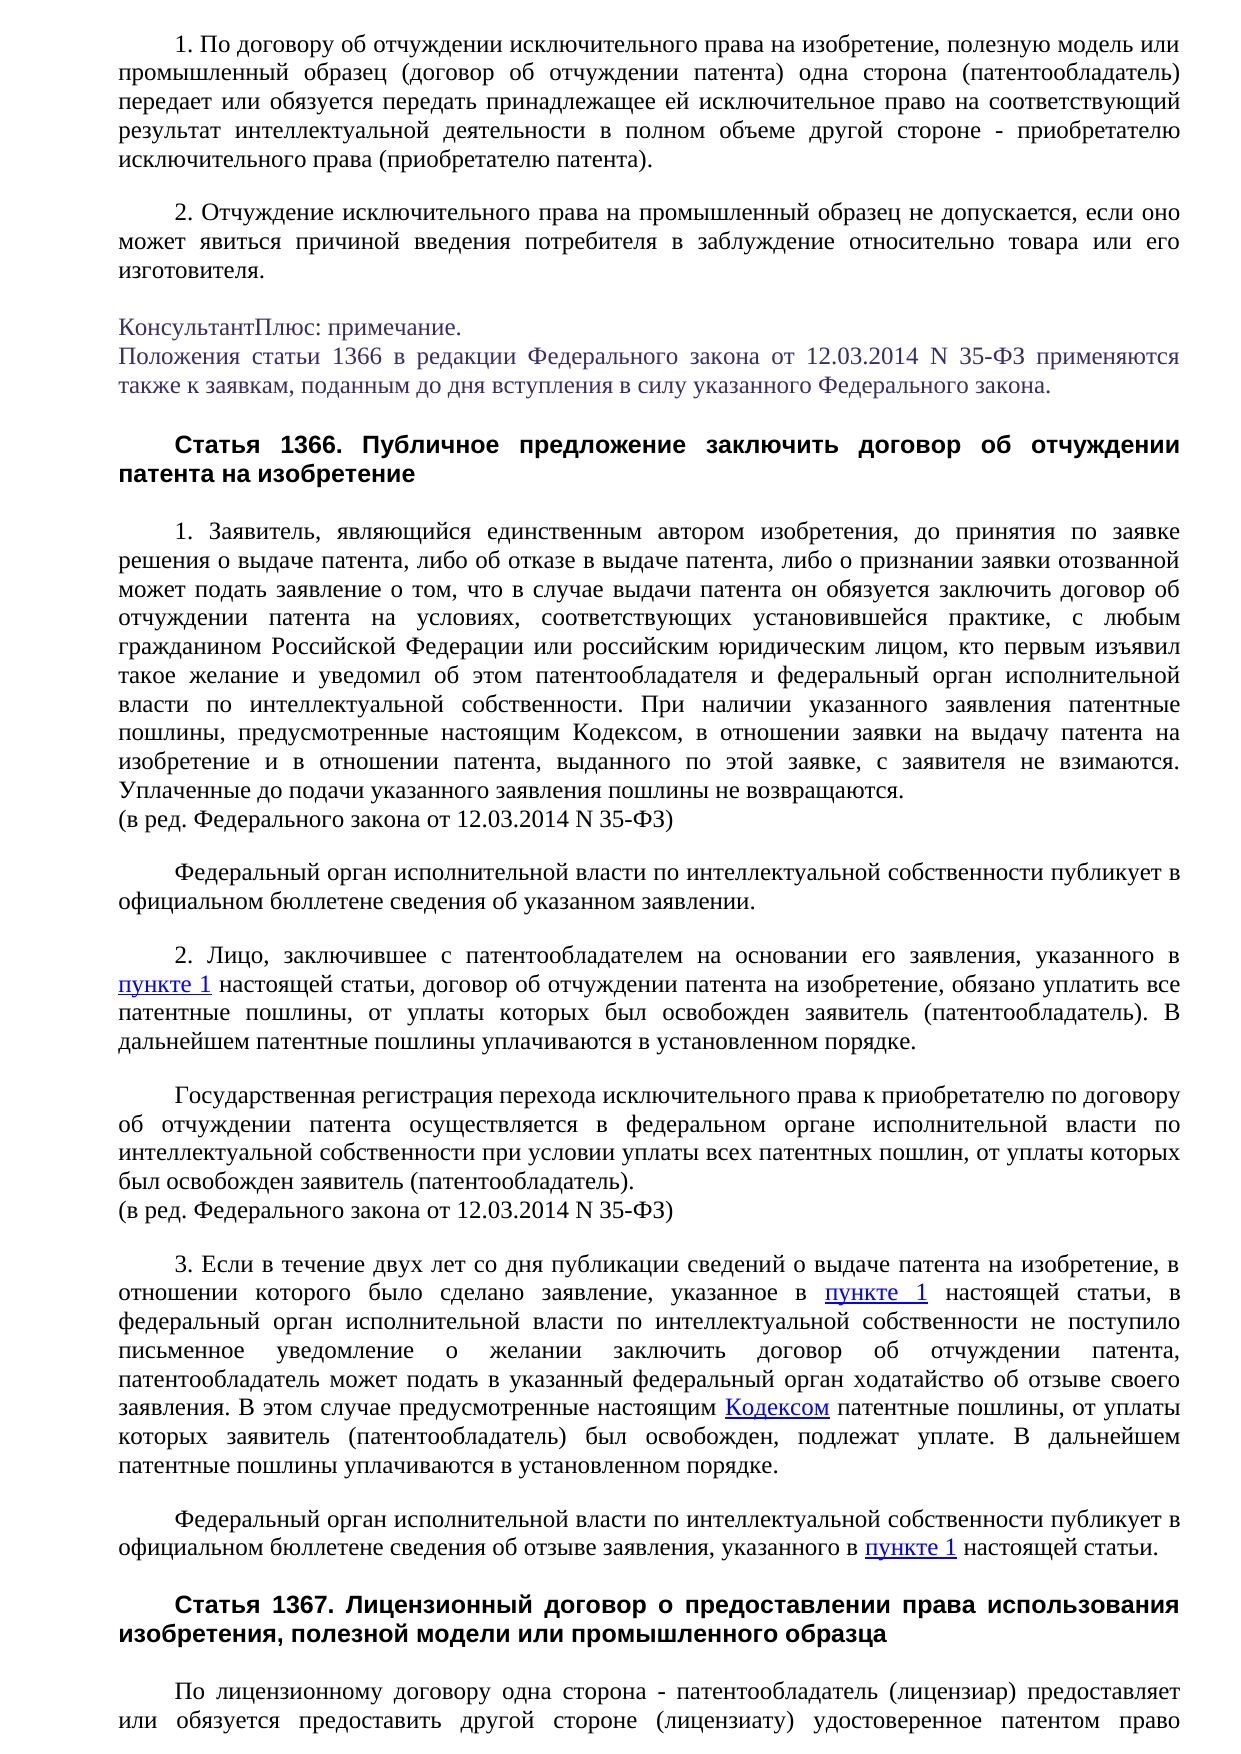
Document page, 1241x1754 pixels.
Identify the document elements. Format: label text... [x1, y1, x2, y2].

text 1. По договору об отчуждении исключительного права на изобретение, полезную модель или промышленный образец (договор об отчуждении патента) одна сторона (патентообладатель) передает или обязуется передать принадлежащее ей исключительное право на соответствующий результат интеллектуальной деятельности в полном объеме другой стороне - приобретателю исключительного права (приобретателю патента). [118, 29, 1181, 172]
text Положения статьи 1366 в редакции Федерального закона от 12.03.2014 N 35-ФЗ применяются также к заявкам, поданным до дня вступления в силу указанного Федерального закона. [118, 341, 1181, 399]
text КонсультантПлюс: примечание. [118, 312, 1181, 341]
text Государственная регистрация перехода исключительного права к приобретателю по договору об отчуждении патента осуществляется в федеральном органе исполнительной власти по интеллектуальной собственности при условии уплаты всех патентных пошлин, от уплаты которых был освобожден заявитель (патентообладатель). [118, 1080, 1181, 1195]
title Статья 1367. Лицензионный договор о предоставлении права использования изобретения, полезной модели или промышленного образца [118, 1590, 1181, 1647]
text Федеральный орган исполнительной власти по интеллектуальной собственности публикует в официальном бюллетене сведения об указанном заявлении. [118, 857, 1181, 915]
text Федеральный орган исполнительной власти по интеллектуальной собственности публикует в официальном бюллетене сведения об отзыве заявления, указанного в пункте 1 настоящей статьи. [118, 1504, 1181, 1561]
text (в ред. Федерального закона от 12.03.2014 N 35-ФЗ) [118, 1195, 1181, 1224]
text 2. Лицо, заключившее с патентообладателем на основании его заявления, указанного в пункте 1 настоящей статьи, договор об отчуждении патента на изобретение, обязано уплатить все патентные пошлины, от уплаты которых был освобожден заявитель (патентообладатель). В дальнейшем патентные пошлины уплачиваются в установленном порядке. [118, 940, 1181, 1055]
title Статья 1366. Публичное предложение заключить договор об отчуждении патента на изобретение [118, 430, 1181, 487]
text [118, 1676, 1181, 1734]
text (в ред. Федерального закона от 12.03.2014 N 35-ФЗ) [118, 804, 1181, 832]
text 2. Отчуждение исключительного права на промышленный образец не допускается, если оно может явиться причиной введения потребителя в заблуждение относительно товара или его изготовителя. [118, 197, 1181, 284]
text 1. Заявитель, являющийся единственным автором изобретения, до принятия по заявке решения о выдаче патента, либо об отказе в выдаче патента, либо о признании заявки отозванной может подать заявление о том, что в случае выдачи патента он обязуется заключить договор об отчуждении патента на условиях, соответствующих установившейся практике, с любым гражданином Российской Федерации или российским юридическим лицом, кто первым изъявил такое желание и уведомил об этом патентообладателя и федеральный орган исполнительной власти по интеллектуальной собственности. При наличии указанного заявления патентные пошлины, предусмотренные настоящим Кодексом, в отношении заявки на выдачу патента на изобретение и в отношении патента, выданного по этой заявке, с заявителя не взимаются. Уплаченные до подачи указанного заявления пошлины не возвращаются. [118, 516, 1181, 804]
text 3. Если в течение двух лет со дня публикации сведений о выдаче патента на изобретение, в отношении которого было сделано заявление, указанное в пункте 1 настоящей статьи, в федеральный орган исполнительной власти по интеллектуальной собственности не поступило письменное уведомление о желании заключить договор об отчуждении патента, патентообладатель может подать в указанный федеральный орган ходатайство об отзыве своего заявления. В этом случае предусмотренные настоящим Кодексом патентные пошлины, от уплаты которых заявитель (патентообладатель) был освобожден, подлежат уплате. В дальнейшем патентные пошлины уплачиваются в установленном порядке. [118, 1249, 1181, 1479]
